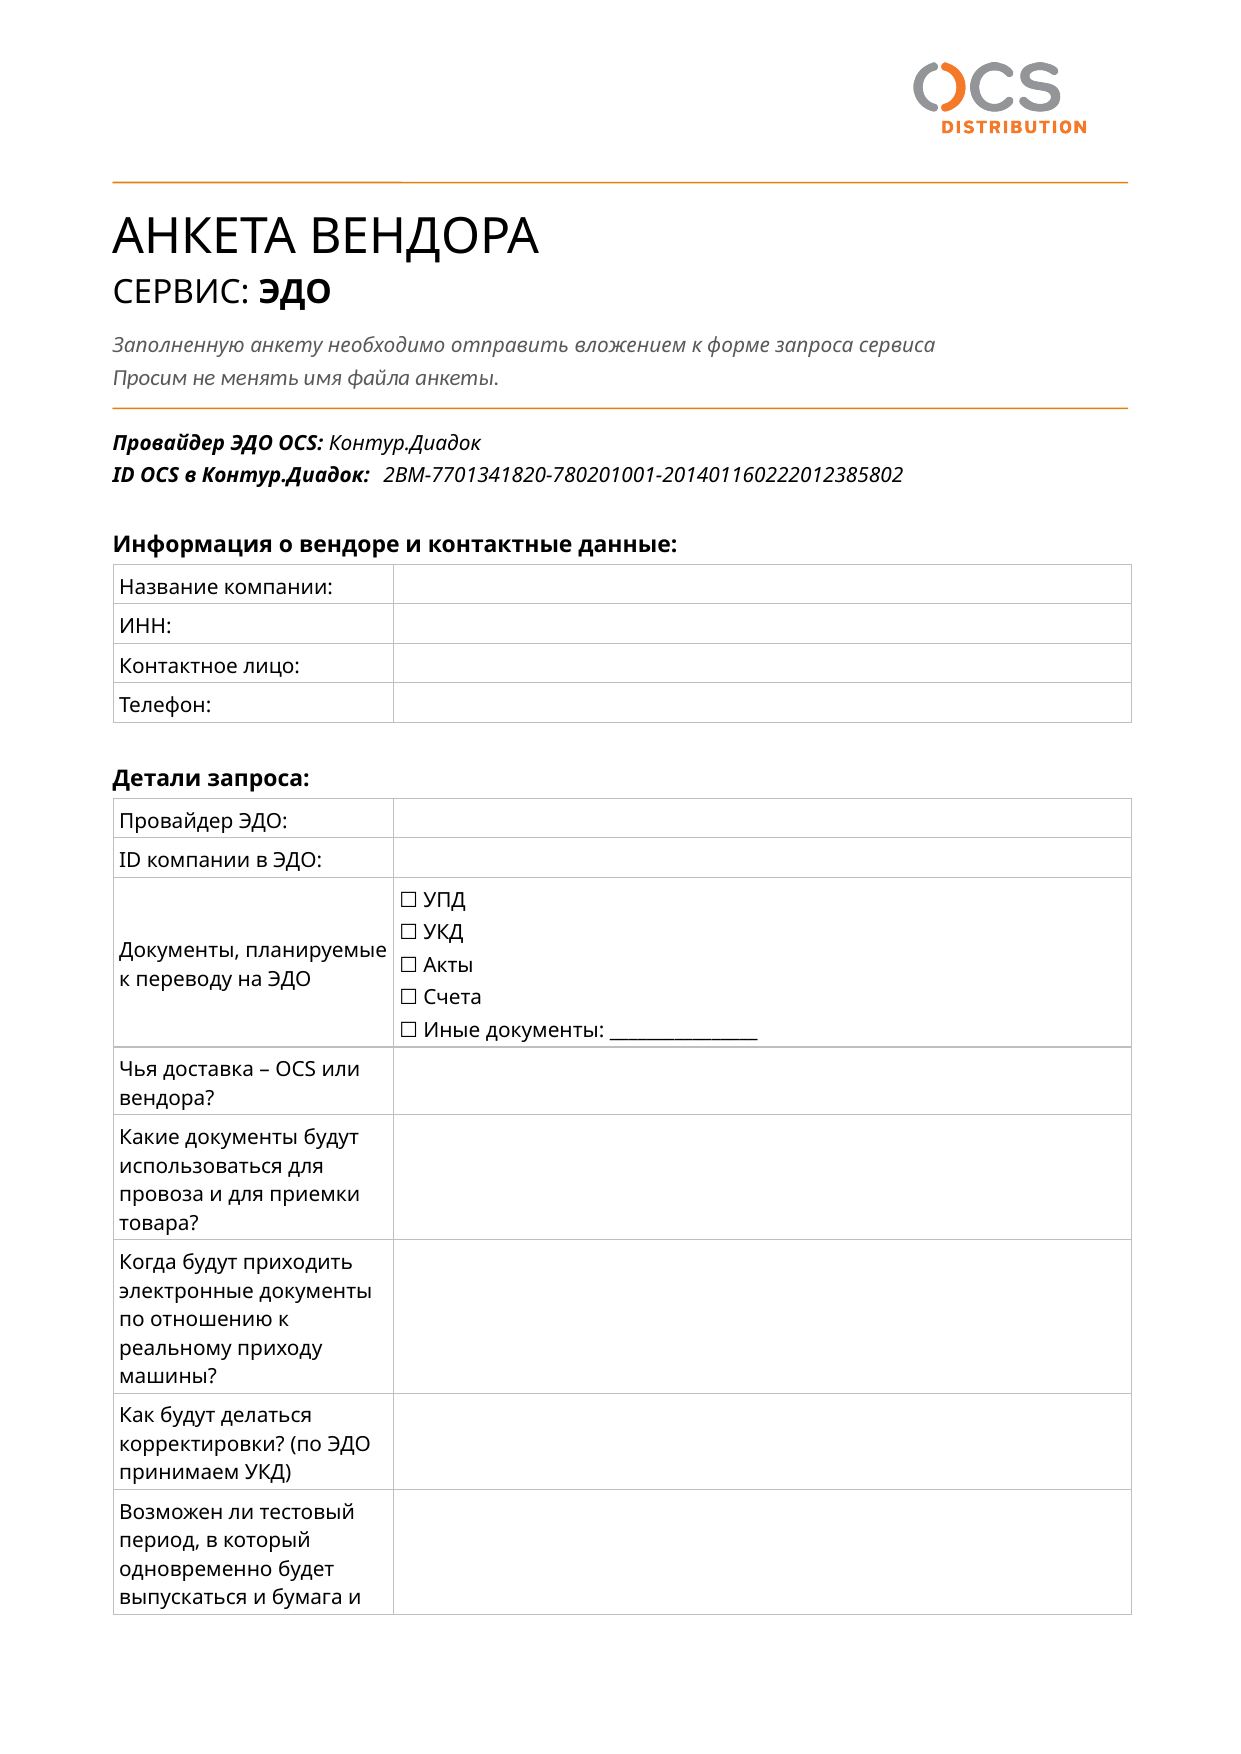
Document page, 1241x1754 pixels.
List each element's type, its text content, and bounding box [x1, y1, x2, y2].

picture [913, 62, 1240, 147]
table_cell [394, 1490, 1131, 1613]
table_cell [394, 683, 1131, 722]
table_cell Контактное лицо: [114, 644, 393, 682]
table_cell [394, 644, 1131, 682]
table_header Провайдер ЭДО: [114, 799, 393, 837]
title анкета ВЕНДОРА сервис: ЭДО [112, 200, 1128, 313]
text Заполненную анкету необходимо отправить вложением к форме запроса сервиса [112, 330, 1128, 359]
table_cell Чья доставка – OCS или вендора? [114, 1048, 393, 1114]
table_cell ИНН: [114, 604, 393, 643]
table_cell Документы, планируемые к переводу на ЭДО [114, 878, 393, 1046]
table_cell [394, 604, 1131, 643]
table_cell Телефон: [114, 683, 393, 722]
table_cell Как будут делаться корректировки? (по ЭДО принимаем УКД) [114, 1394, 393, 1489]
table_cell Когда будут приходить электронные документы по отношению к реальному приходу машины? [114, 1240, 393, 1392]
table_cell [394, 1048, 1131, 1114]
table_cell [394, 838, 1131, 877]
table_cell Какие документы будут использоваться для провоза и для приемки товара? [114, 1115, 393, 1239]
table_header [394, 799, 1131, 837]
table_cell ID компании в ЭДО: [114, 838, 393, 877]
table_cell [394, 1115, 1131, 1239]
text Детали запроса: [112, 762, 1128, 793]
table_header [394, 565, 1131, 603]
table_cell УПД УКД Акты Счета Иные документы: ________________ [394, 878, 1131, 1046]
text ID OCS в Контур.Диадок: 2BM-7701341820-780201001-201401160222012385802 [112, 460, 1128, 489]
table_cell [114, 1490, 393, 1613]
text Провайдер ЭДО OCS: Контур.Диадок [112, 428, 1128, 456]
table_cell [394, 1240, 1131, 1392]
text Информация о вендоре и контактные данные: [112, 528, 1128, 559]
table_header Название компании: [114, 565, 393, 603]
table_cell [394, 1394, 1131, 1489]
text Просим не менять имя файла анкеты. [112, 363, 1128, 391]
